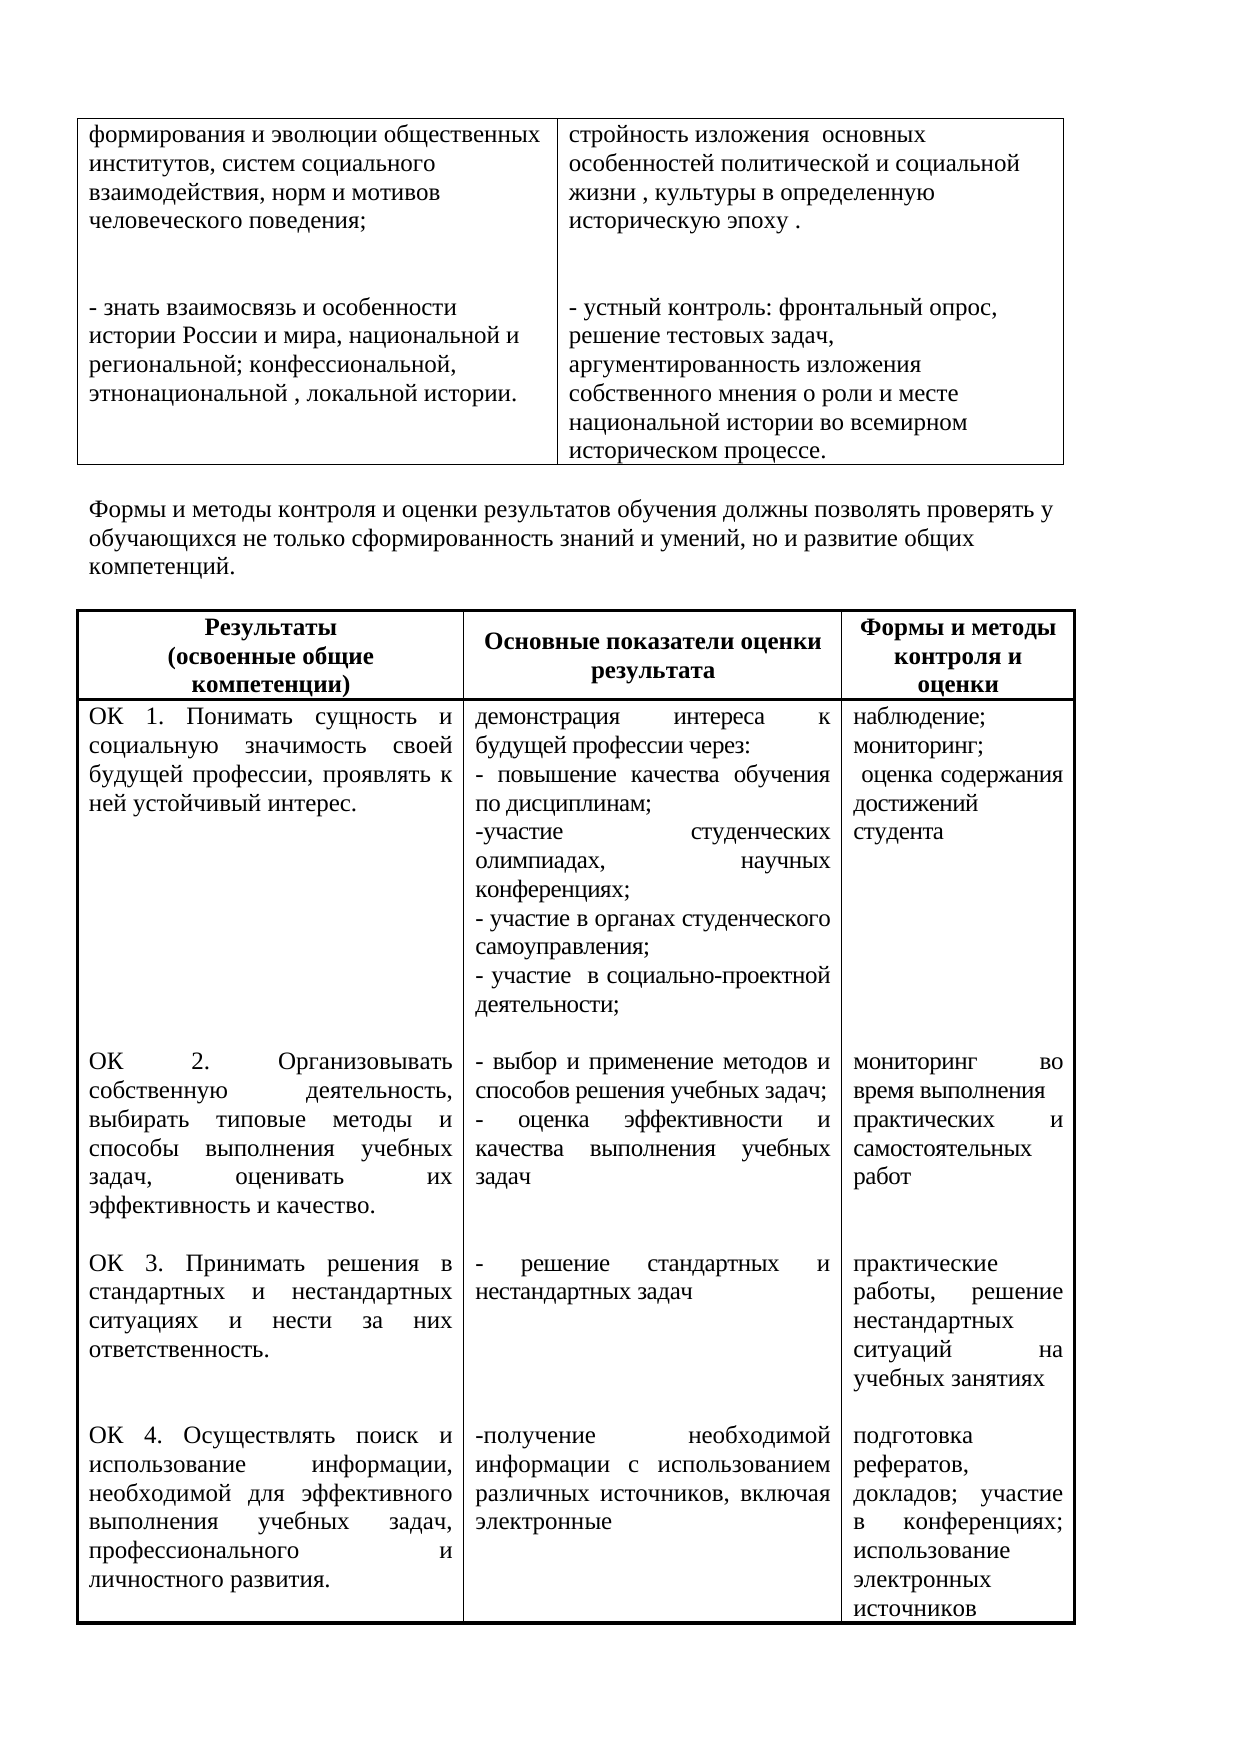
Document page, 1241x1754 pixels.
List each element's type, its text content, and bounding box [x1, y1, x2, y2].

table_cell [79, 701, 463, 1621]
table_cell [464, 701, 841, 1621]
table_header Основные показатели оценки результата [464, 612, 841, 698]
table_header Результаты (освоенные общие компетенции) [79, 612, 463, 698]
text Формы и методы контроля и оценки результатов обучения должны позволять проверять у обучающихся не только сформированность знаний и умений, но и развитие общих компетенций. [89, 494, 1063, 580]
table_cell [78, 119, 557, 464]
table_header Формы и методы контроля и оценки [842, 612, 1073, 698]
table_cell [842, 701, 1073, 1621]
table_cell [558, 119, 1063, 464]
